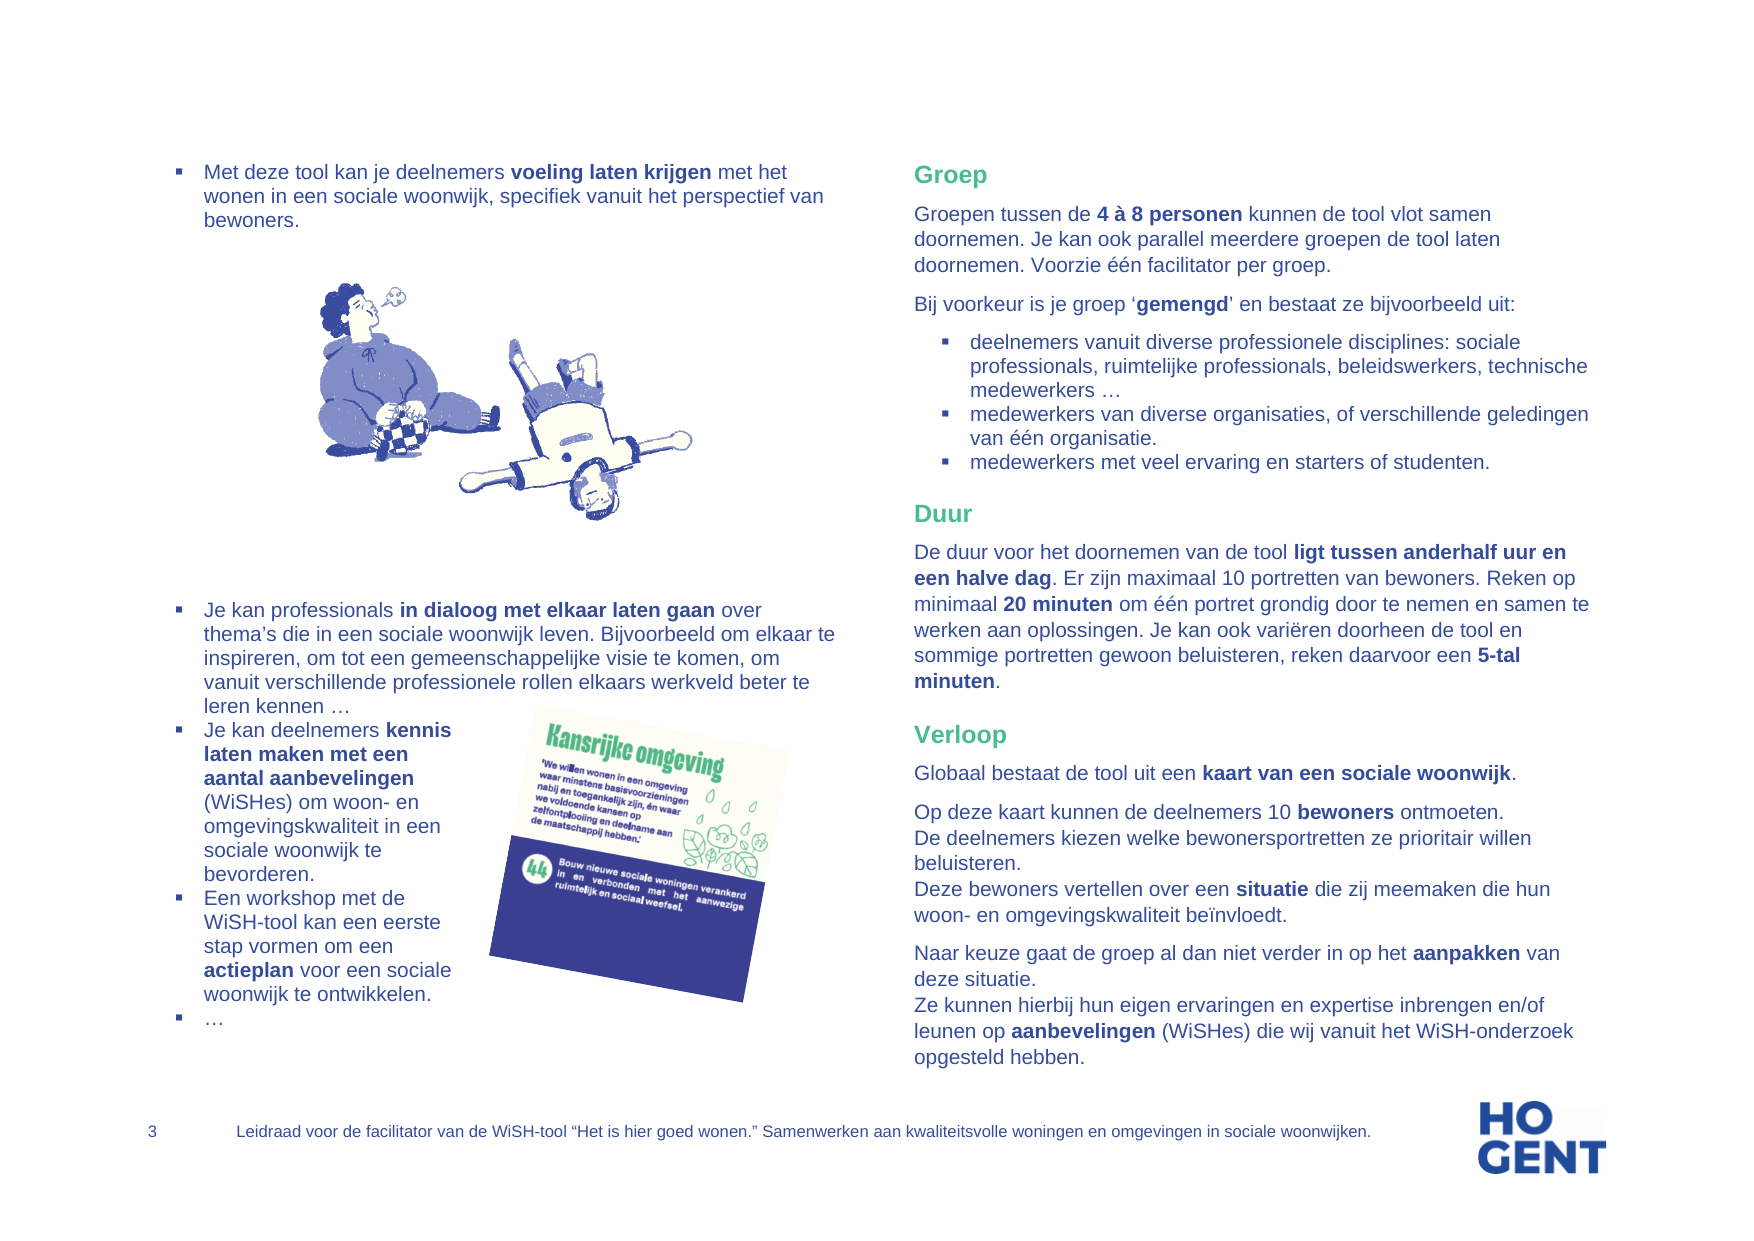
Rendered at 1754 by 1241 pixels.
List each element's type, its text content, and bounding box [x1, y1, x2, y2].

text Groepen tussen de 4 à 8 personen kunnen de tool vlot samen doornemen. Je kan ook parallel meerdere groepen de tool laten doornemen. Voorzie één facilitator per groep. [914, 201, 1606, 277]
text Bij voorkeur is je groep ‘gemengd’ en bestaat ze bijvoorbeeld uit: [914, 291, 1606, 315]
text deelnemers vanuit diverse professionele disciplines: sociale professionals, ruimtelijke professionals, beleidswerkers, technische medewerkers … [940, 330, 1606, 402]
text medewerkers met veel ervaring en starters of studenten. [940, 450, 1606, 474]
text Met deze tool kan je deelnemers voeling laten krijgen met het wonen in een sociale woonwijk, specifiek vanuit het perspectief van bewoners. [174, 160, 840, 232]
text Je kan deelnemers kennis laten maken met een aantal aanbevelingen (WiSHes) om woon- en omgevingskwaliteit in een sociale woonwijk te bevorderen. [174, 718, 532, 886]
subtitle Duur [914, 499, 1606, 527]
subtitle Verloop [914, 720, 1606, 749]
text Naar keuze gaat de groep al dan niet verder in op het aanpakken van deze situatie. Ze kunnen hierbij hun eigen ervaringen en expertise inbrengen en/of leunen op aanbevelingen (WiSHes) die wij vanuit het WiSH-onderzoek opgesteld hebben. [914, 941, 1606, 1068]
text Een workshop met de WiSH-tool kan een eerste stap vormen om een actieplan voor een sociale woonwijk te ontwikkelen. [174, 886, 840, 1006]
text medewerkers van diverse organisaties, of verschillende geledingen van één organisatie. [940, 402, 1606, 450]
text De duur voor het doornemen van de tool ligt tussen anderhalf uur en een halve dag. Er zijn maximaal 10 portretten van bewoners. Reken op minimaal 20 minuten om één portret grondig door te nemen en samen te werken aan oplossingen. Je kan ook variëren doorheen de tool en sommige portretten gewoon beluisteren, reken daarvoor een 5-tal minuten. [914, 540, 1606, 693]
text Globaal bestaat de tool uit een kaart van een sociale woonwijk. [914, 761, 1606, 785]
text Op deze kaart kunnen de deelnemers 10 bewoners ontmoeten. De deelnemers kiezen welke bewonersportretten ze prioritair willen beluisteren. Deze bewoners vertellen over een situatie die zij meemaken die hun woon- en omgevingskwaliteit beïnvloedt. [914, 799, 1606, 927]
picture [278, 245, 705, 546]
text Je kan deelnemers kennis laten maken met een aantal aanbevelingen (WiSHes) om woon- en omgevingskwaliteit in een sociale woonwijk te bevorderen. [618, 718, 840, 886]
subtitle Groep [914, 160, 1606, 189]
text Je kan professionals in dialoog met elkaar laten gaan over thema’s die in een sociale woonwijk leven. Bijvoorbeeld om elkaar te inspireren, om tot een gemeenschappelijke visie te komen, om vanuit verschillende professionele rollen elkaars werkveld beter te leren kennen … [174, 598, 840, 718]
text … [174, 1006, 840, 1029]
